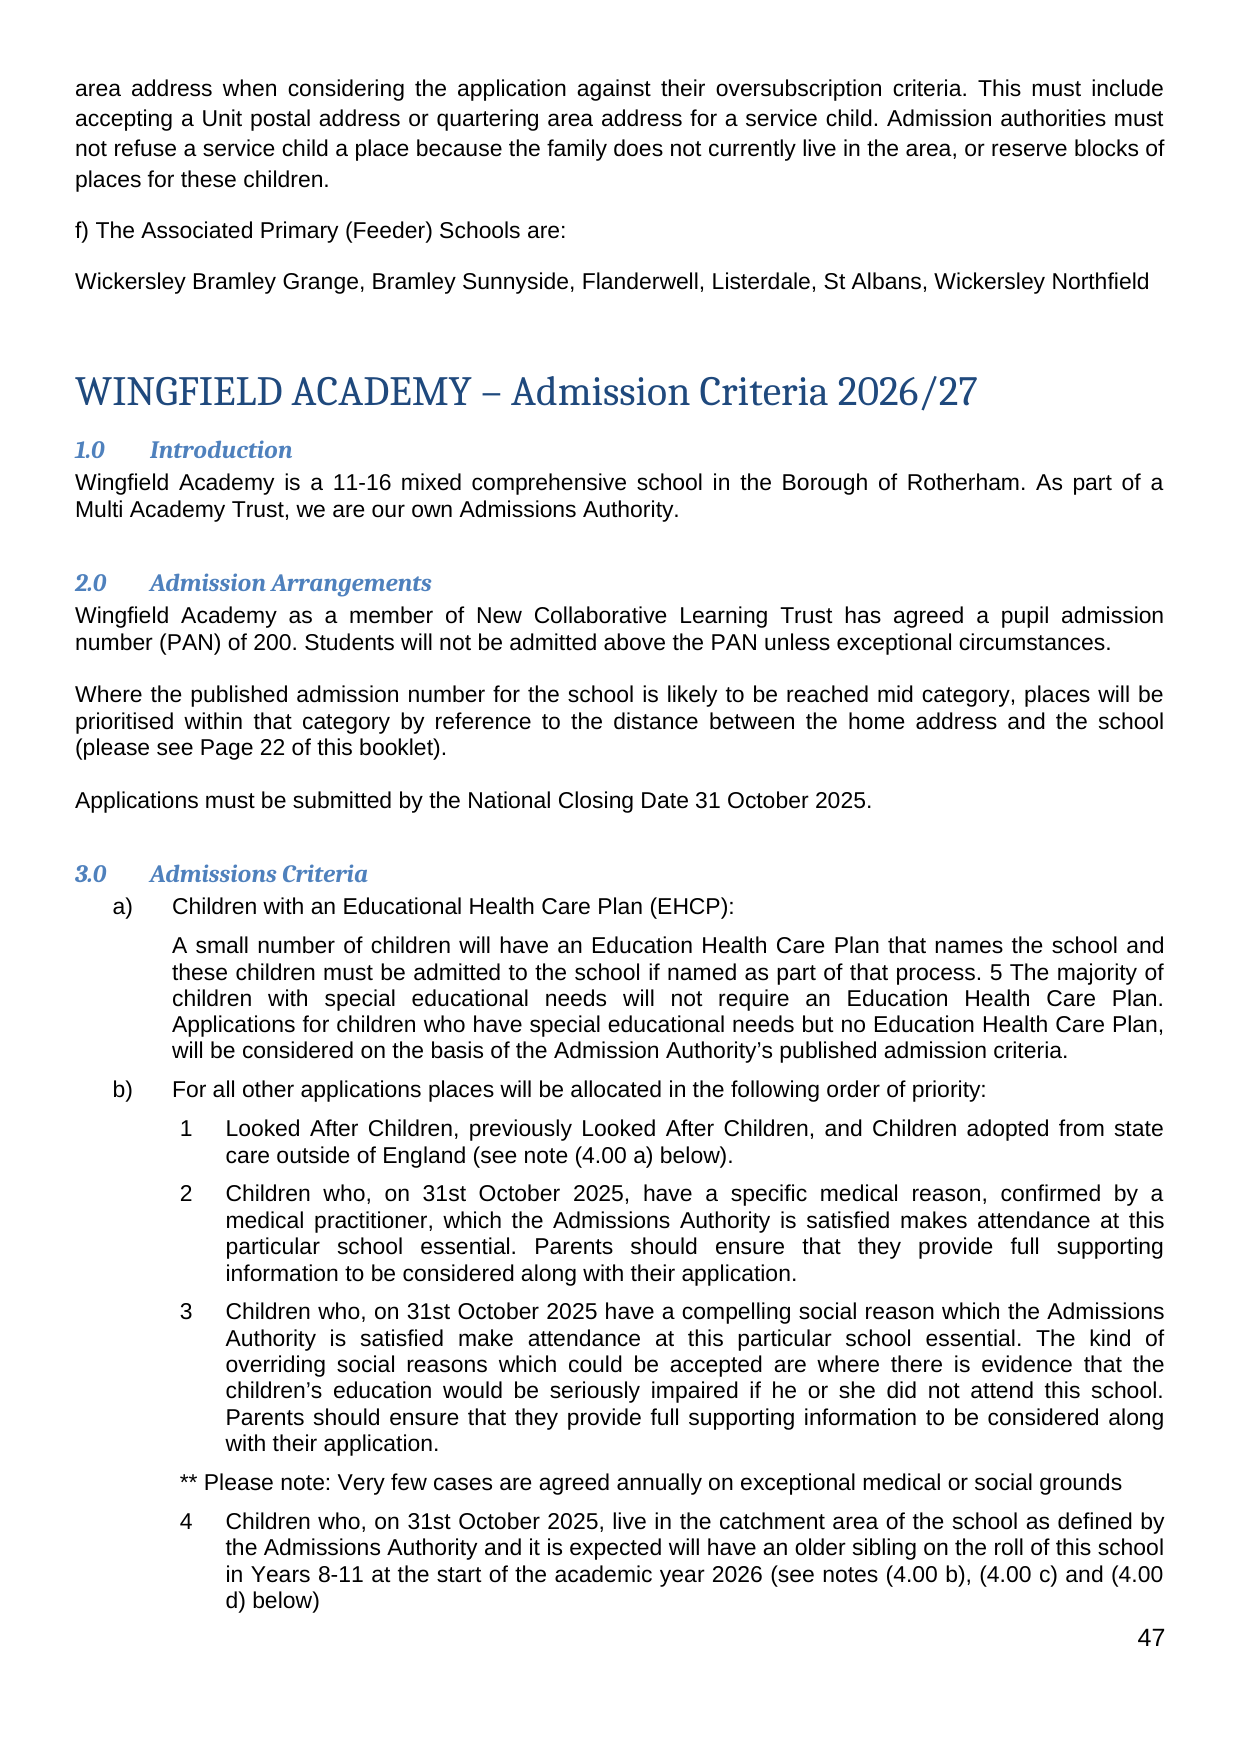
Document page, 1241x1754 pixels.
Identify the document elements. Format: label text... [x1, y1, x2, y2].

list Children who, on 31st October 2025, have a specific medical reason, confirmed by a medical practitioner, which the Admissions Authority is satisfied makes attendance at this particular school essential. Parents should ensure that they provide full supporting information to be considered along with their application. [179, 1180, 1165, 1286]
text Wingfield Academy is a 11-16 mixed comprehensive school in the Borough of Rotherham. As part of a Multi Academy Trust, we are our own Admissions Authority. [75, 469, 1165, 522]
list For all other applications places will be allocated in the following order of priority: [112, 1076, 1165, 1103]
subtitle 2.0 Admission Arrangements [75, 569, 1165, 598]
subtitle WINGFIELD ACADEMY – Admission Criteria 2026/27 [75, 367, 1165, 415]
text A small number of children will have an Education Health Care Plan that names the school and these children must be admitted to the school if named as part of that process. 5 The majority of children with special educational needs will not require an Education Health Care Plan. Applications for children who have special educational needs but no Education Health Care Plan, will be considered on the basis of the Admission Authority’s published admission criteria. [172, 932, 1165, 1064]
subtitle 1.0 Introduction [75, 436, 1165, 465]
text Applications must be submitted by the National Closing Date 31 October 2025. [75, 787, 1165, 813]
list Looked After Children, previously Looked After Children, and Children adopted from state care outside of England (see note (4.00 a) below). [179, 1115, 1165, 1168]
list Children who, on 31st October 2025, live in the catchment area of the school as defined by the Admissions Authority and it is expected will have an older sibling on the roll of this school in Years 8-11 at the start of the academic year 2026 (see notes (4.00 b), (4.00 c) and (4.00 d) below) [179, 1508, 1165, 1613]
text Wingfield Academy as a member of New Collaborative Learning Trust has agreed a pupil admission number (PAN) of 200. Students will not be admitted above the PAN unless exceptional circumstances. [75, 602, 1165, 655]
text ** Please note: Very few cases are agreed annually on exceptional medical or social grounds [179, 1469, 1165, 1495]
subtitle 3.0 Admissions Criteria [75, 860, 1165, 889]
text Wickersley Bramley Grange, Bramley Sunnyside, Flanderwell, Listerdale, St Albans, Wickersley Northfield [75, 268, 1165, 294]
text f) The Associated Primary (Feeder) Schools are: [75, 217, 1165, 243]
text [75, 75, 1165, 192]
text Where the published admission number for the school is likely to be reached mid category, places will be prioritised within that category by reference to the distance between the home address and the school (please see Page 22 of this booklet). [75, 681, 1165, 760]
list Children with an Educational Health Care Plan (EHCP): [112, 893, 1165, 919]
list Children who, on 31st October 2025 have a compelling social reason which the Admissions Authority is satisfied make attendance at this particular school essential. The kind of overriding social reasons which could be accepted are where there is evidence that the children’s education would be seriously impaired if he or she did not attend this school. Parents should ensure that they provide full supporting information to be considered along with their application. [179, 1298, 1165, 1456]
